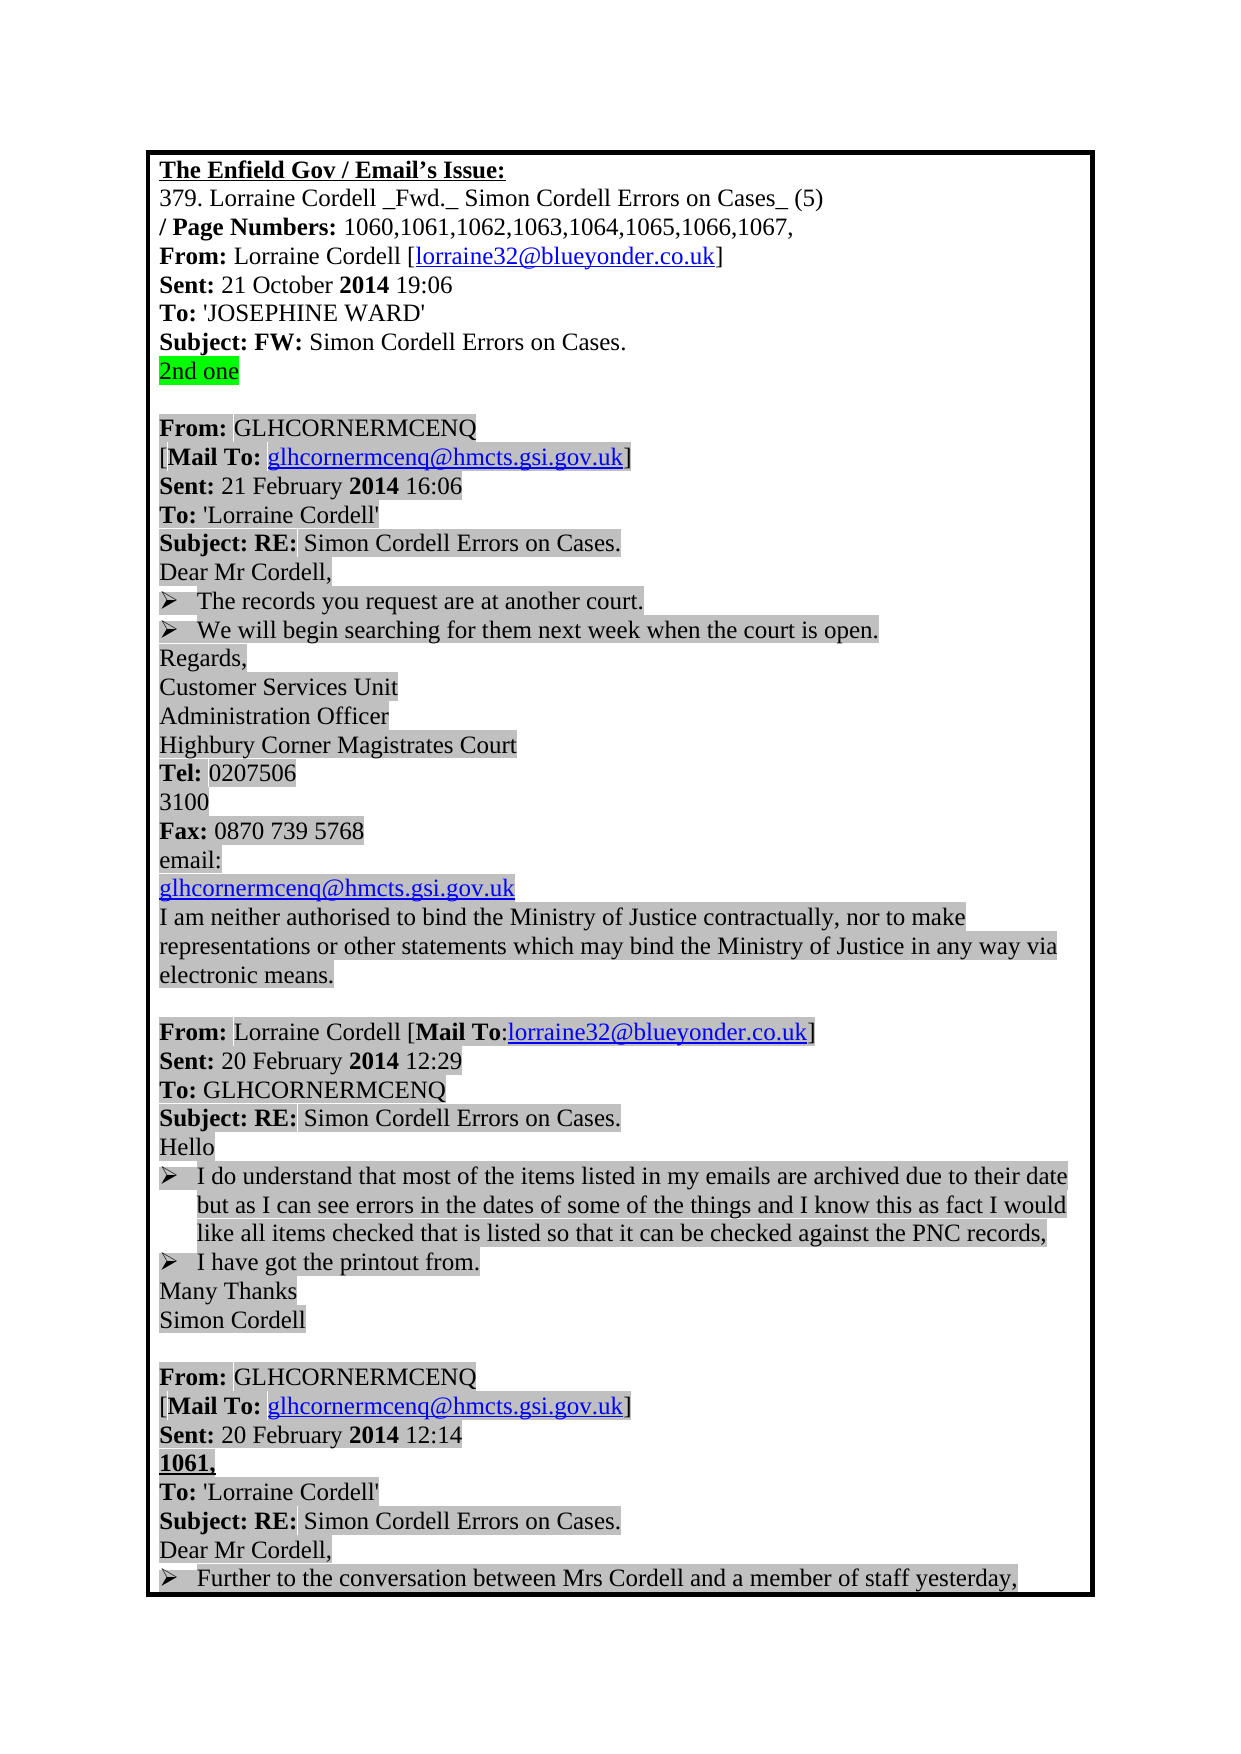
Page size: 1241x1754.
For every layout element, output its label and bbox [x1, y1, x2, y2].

table_cell [150, 155, 1090, 1592]
